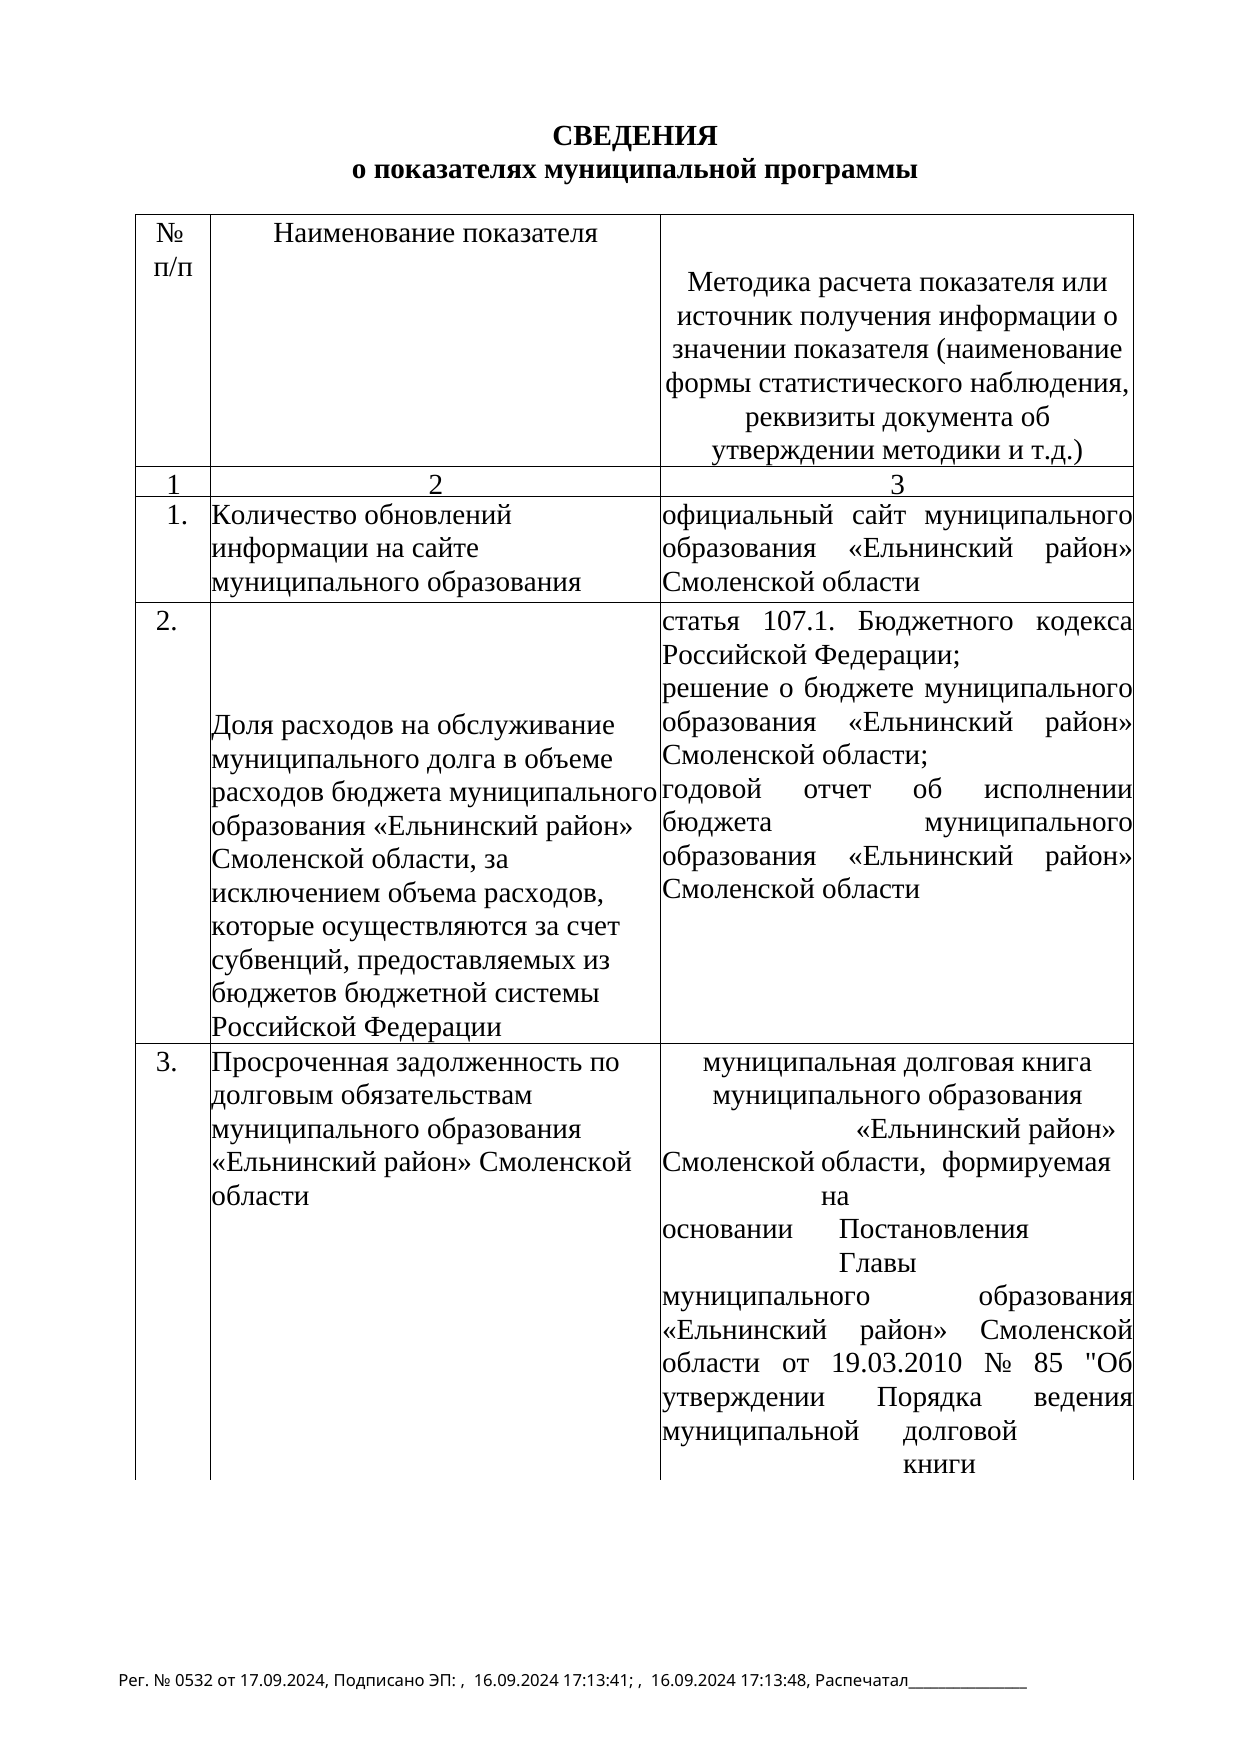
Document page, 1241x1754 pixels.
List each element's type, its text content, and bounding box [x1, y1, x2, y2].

text СВЕДЕНИЯ [118, 118, 1152, 152]
table_cell Просроченная задолженность по долговым обязательствам муниципального образования «Ельнинский район» Смоленской области [211, 1044, 660, 1480]
table_cell 2. [136, 603, 210, 1043]
table_cell Доля расходов на обслуживание муниципального долга в объеме расходов бюджета муниципального образования «Ельнинский район» Смоленской области, за исключением объема расходов, которые осуществляются за счет субвенций, предоставляемых из бюджетов бюджетной системы Российской Федерации [211, 603, 660, 1043]
table_cell 2 [211, 467, 660, 496]
table_cell 1. [136, 497, 210, 602]
table_header Наименование показателя [211, 215, 660, 466]
table_cell официальный сайт муниципального образования «Ельнинский район» Смоленской области [661, 497, 1133, 602]
table_header Методика расчета показателя или источник получения информации о значении показателя (наименование формы статистического наблюдения, реквизиты документа об утверждении методики и т.д.) [661, 215, 1133, 466]
table_cell 3 [661, 467, 1133, 496]
table_cell муниципальная долговая книга муниципального образования «Ельнинский район» Смоленской области, формируемая на основании Постановления Главы муниципального образования «Ельнинский район» Смоленской области от 19.03.2010 № 85 "Об утверждении Порядка ведения муниципальной долговой книги муниципального образования «Ельнинский район» Смоленской области» [661, 1044, 1133, 1480]
table_cell 1 [136, 467, 210, 496]
table_cell 3. [136, 1044, 210, 1480]
table_cell статья 107.1. Бюджетного кодекса Российской Федерации; решение о бюджете муниципального образования «Ельнинский район» Смоленской области; годовой отчет об исполнении бюджета муниципального образования «Ельнинский район» Смоленской области [661, 603, 1133, 1043]
table_header № п/п [136, 215, 210, 466]
table_cell Количество обновлений информации на сайте муниципального образования «Ельнинский район» Смоленской области [211, 497, 660, 602]
text о показателях муниципальной программы [118, 152, 1152, 185]
